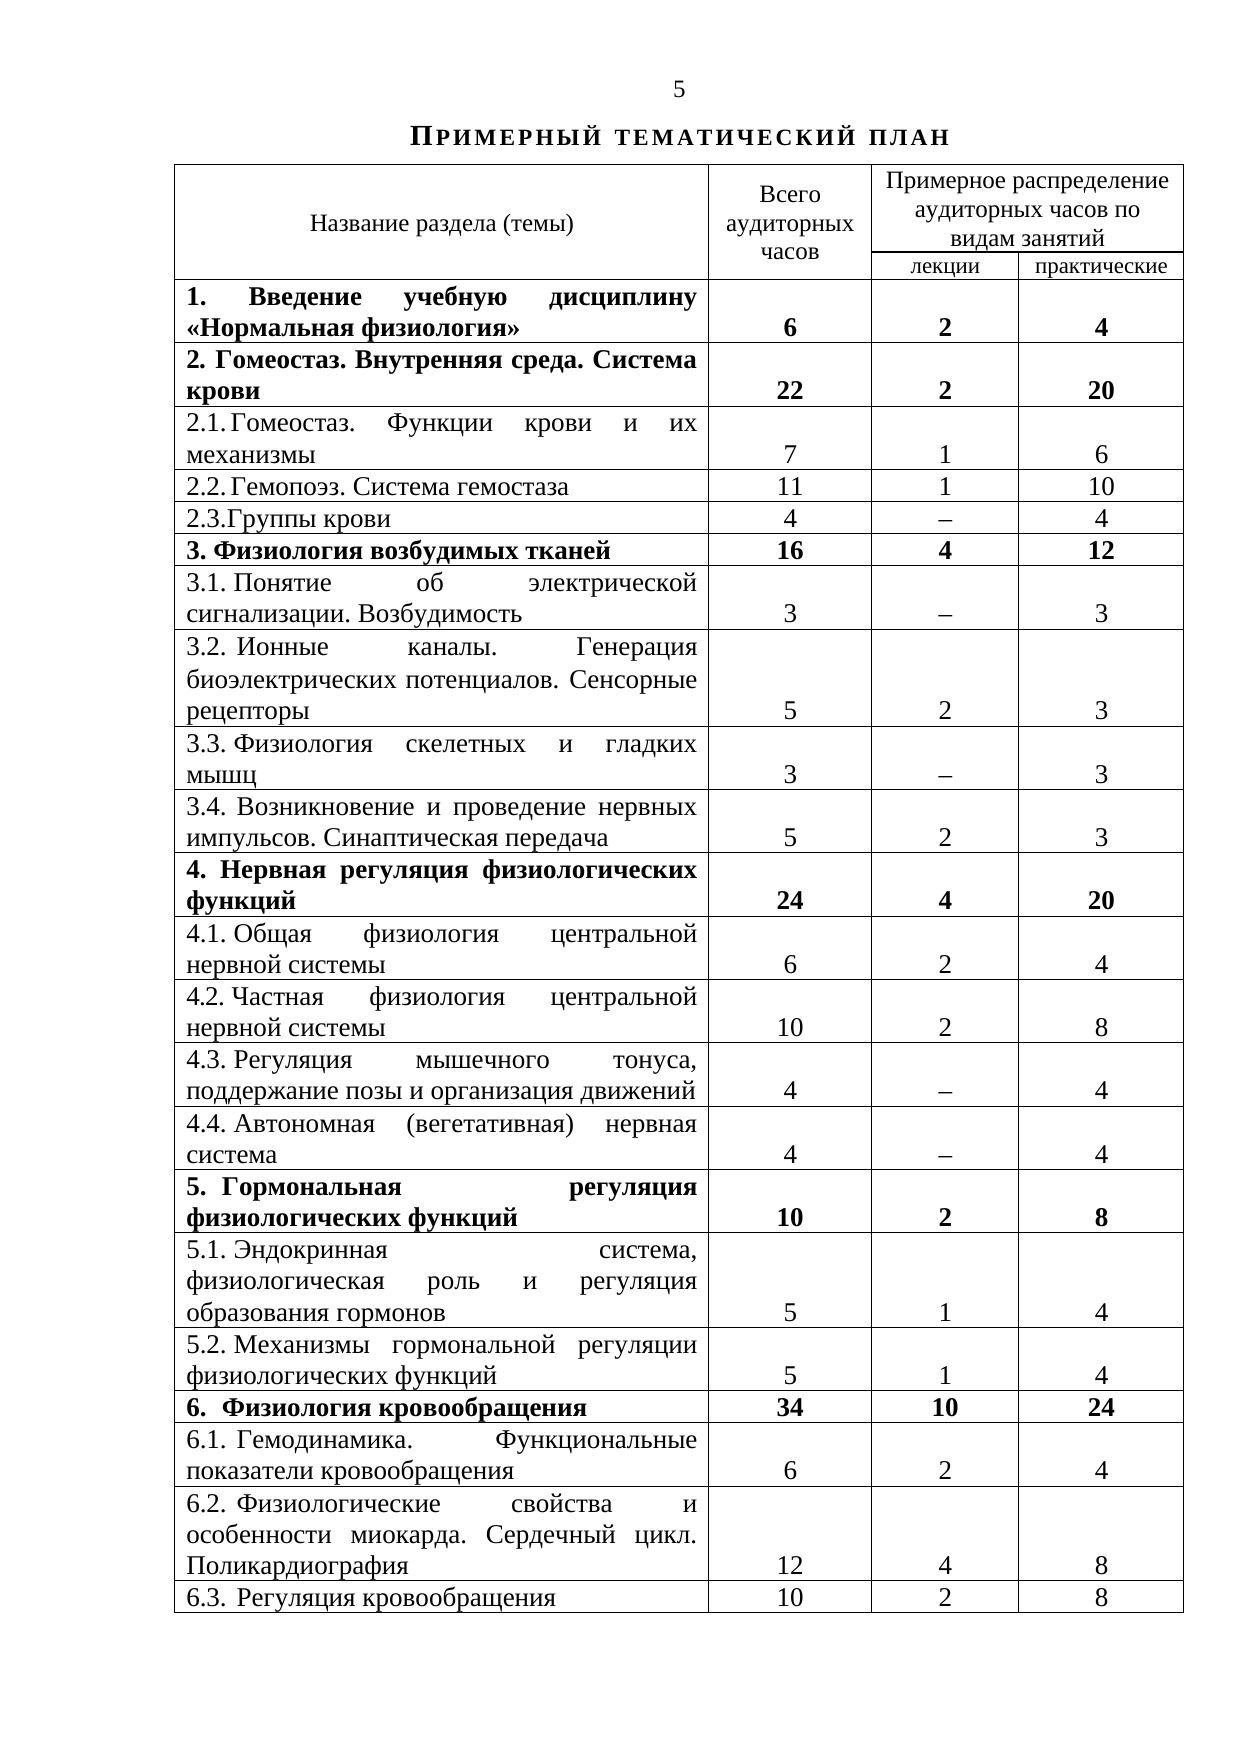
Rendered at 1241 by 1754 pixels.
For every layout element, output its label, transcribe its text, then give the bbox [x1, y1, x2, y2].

table_cell – [872, 1043, 1018, 1106]
table_cell 3 [1019, 630, 1183, 726]
table_cell 5 [709, 1233, 871, 1327]
table_cell – [872, 1107, 1018, 1169]
table_cell лекции [872, 253, 1018, 279]
table_cell 12 [1019, 534, 1183, 565]
table_cell 6 [1019, 407, 1183, 469]
table_cell 2. Гомеостаз. Внутренняя среда. Система крови [175, 343, 708, 406]
table_cell 4 [1019, 1423, 1183, 1486]
table_cell 4 [872, 534, 1018, 565]
table_cell 3.4. Возникновение и проведение нервных импульсов. Синаптическая передача [175, 790, 708, 852]
table_cell 4 [1019, 1043, 1183, 1106]
table_cell 4 [1019, 280, 1183, 342]
table_cell 2 [872, 917, 1018, 979]
table_cell 34 [709, 1391, 871, 1422]
table_cell 5.2. Механизмы гормональной регуляции физиологических функций [175, 1328, 708, 1390]
table_cell 6.1. Гемодинамика. Функциональные показатели кровообращения [175, 1423, 708, 1486]
table_cell 4 [1019, 502, 1183, 533]
table_cell 24 [709, 853, 871, 916]
table_cell 2 [872, 280, 1018, 342]
table_cell 4.1. Общая физиология центральной нервной системы [175, 917, 708, 979]
table_cell 4 [709, 502, 871, 533]
text Примерный тематический план [177, 118, 1181, 152]
table_cell 2.2. Гемопоэз. Система гемостаза [175, 470, 708, 501]
table_cell 10 [709, 1170, 871, 1232]
table_cell 4. Нервная регуляция физиологических функций [175, 853, 708, 916]
table_cell 16 [709, 534, 871, 565]
table_cell 2 [872, 343, 1018, 406]
table_cell 3. Физиология возбудимых тканей [175, 534, 708, 565]
table_cell Введение учебную дисциплину «Нормальная физиология» [175, 280, 708, 342]
table_cell 4.3. Регуляция мышечного тонуса, поддержание позы и организация движений [175, 1043, 708, 1106]
table_header Всего аудиторных часов [709, 165, 871, 279]
table_cell 2 [872, 980, 1018, 1042]
table_cell 6 [709, 917, 871, 979]
table_cell 4 [872, 1487, 1018, 1580]
table_header Примерное распределение аудиторных часов по видам занятий [872, 165, 1183, 251]
table_cell 8 [1019, 1170, 1183, 1232]
table_cell 24 [1019, 1391, 1183, 1422]
table_cell 3.2. Ионные каналы. Генерация биоэлектрических потенциалов. Сенсорные рецепторы [175, 630, 708, 726]
table_cell 3 [709, 727, 871, 789]
table_cell 3 [1019, 790, 1183, 852]
table_cell 3.1. Понятие об электрической сигнализации. Возбудимость [175, 566, 708, 629]
table_header Название раздела (темы) [175, 165, 708, 279]
table_cell 1 [872, 1328, 1018, 1390]
table_cell 6. Физиология кровообращения [175, 1391, 708, 1422]
table_cell 4 [1019, 1233, 1183, 1327]
table_cell – [872, 566, 1018, 629]
table_cell 3.3. Физиология скелетных и гладких мышц [175, 727, 708, 789]
table_cell 4 [709, 1107, 871, 1169]
table_cell 5 [709, 630, 871, 726]
table_cell 20 [1019, 853, 1183, 916]
table_cell 10 [1019, 470, 1183, 501]
table_cell 2 [872, 1170, 1018, 1232]
table_cell – [872, 502, 1018, 533]
table_cell 5. Гормональная регуляция физиологических функций [175, 1170, 708, 1232]
table_cell 3 [1019, 727, 1183, 789]
table_cell 10 [709, 1581, 871, 1612]
table_cell 8 [1019, 1487, 1183, 1580]
table_cell 6 [709, 280, 871, 342]
table_cell 4.2. Частная физиология центральной нервной системы [175, 980, 708, 1042]
table_cell 2 [872, 1423, 1018, 1486]
table_cell 1 [872, 470, 1018, 501]
table_cell 11 [709, 470, 871, 501]
table_cell 1 [872, 1233, 1018, 1327]
table_cell 4 [1019, 917, 1183, 979]
table_cell 2 [872, 1581, 1018, 1612]
table_cell 2.3.Группы крови [175, 502, 708, 533]
table_cell 2 [872, 630, 1018, 726]
table_cell 4.4. Автономная (вегетативная) нервная система [175, 1107, 708, 1169]
table_cell 22 [709, 343, 871, 406]
table_cell 4 [1019, 1328, 1183, 1390]
table_cell 7 [709, 407, 871, 469]
table_cell 10 [872, 1391, 1018, 1422]
table_cell практические [1019, 253, 1183, 279]
table_cell 5.1. Эндокринная система, физиологическая роль и регуляция образования гормонов [175, 1233, 708, 1327]
table_cell 4 [872, 853, 1018, 916]
table_cell – [872, 727, 1018, 789]
table_cell 3 [1019, 566, 1183, 629]
table_cell 4 [1019, 1107, 1183, 1169]
table_cell 3 [709, 566, 871, 629]
table_cell 5 [709, 1328, 871, 1390]
table_cell 2 [872, 790, 1018, 852]
table_cell 2.1. Гомеостаз. Функции крови и их механизмы [175, 407, 708, 469]
table_cell 8 [1019, 980, 1183, 1042]
table_cell 6.2. Физиологические свойства и особенности миокарда. Сердечный цикл. Поликардиография [175, 1487, 708, 1580]
table_cell 6.3. Регуляция кровообращения [175, 1581, 708, 1612]
table_cell 10 [709, 980, 871, 1042]
table_cell 4 [709, 1043, 871, 1106]
table_cell 5 [709, 790, 871, 852]
table_cell 20 [1019, 343, 1183, 406]
table_cell 6 [709, 1423, 871, 1486]
table_cell 1 [872, 407, 1018, 469]
table_cell 12 [709, 1487, 871, 1580]
table_cell 8 [1019, 1581, 1183, 1612]
